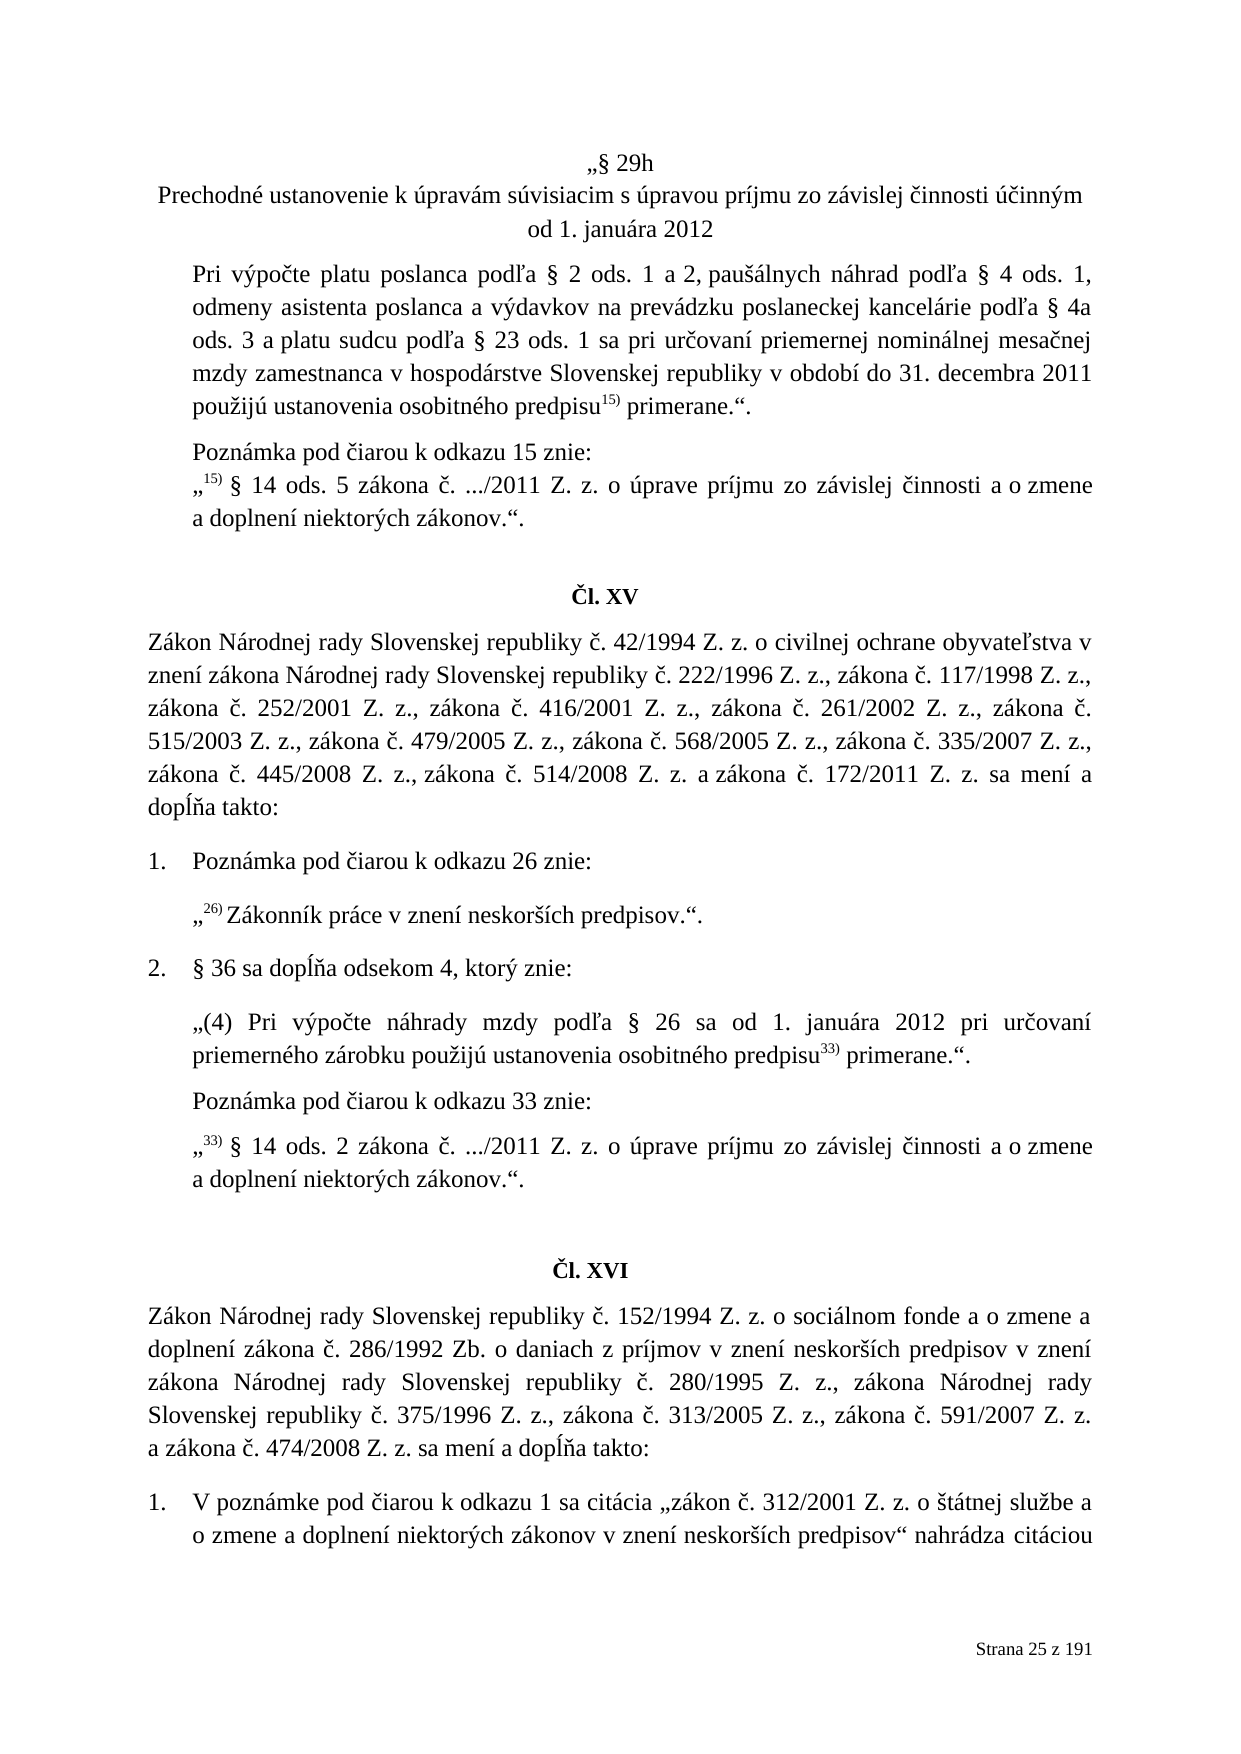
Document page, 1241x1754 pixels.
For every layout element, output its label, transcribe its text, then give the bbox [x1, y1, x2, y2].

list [148, 1487, 1093, 1549]
list § 36 sa dopĺňa odsekom 4, ktorý znie: [148, 953, 1093, 982]
text „15) § 14 ods. 5 zákona č. .../2011 Z. z. o úprave príjmu zo závislej činnosti a o zmene a doplnení niektorých zákonov.“. [192, 470, 1093, 532]
text Poznámka pod čiarou k odkazu 33 znie: [192, 1086, 1093, 1115]
text od 1. januára 2012 [148, 214, 1093, 242]
text 1. Poznámka pod čiarou k odkazu 26 znie: [148, 846, 1093, 874]
text „§ 29h Prechodné ustanovenie k úpravám súvisiacim s úpravou príjmu zo závislej činnosti účinným [148, 148, 1093, 209]
list Pri výpočte platu poslanca podľa § 2 ods. 1 a 2, paušálnych náhrad podľa § 4 ods. 1, odmeny asistenta poslanca a výdavkov na prevádzku poslaneckej kancelárie podľa § 4a ods. 3 a platu sudcu podľa § 23 ods. 1 sa pri určovaní priemernej nominálnej mesačnej mzdy zamestnanca v hospodárstve Slovenskej republiky v období do 31. decembra 2011 použijú ustanovenia osobitného predpisu15) primerane.“. [192, 259, 1093, 420]
text Zákon Národnej rady Slovenskej republiky č. 152/1994 Z. z. o sociálnom fonde a o zmene a doplnení zákona č. 286/1992 Zb. o daniach z príjmov v znení neskorších predpisov v znení zákona Národnej rady Slovenskej republiky č. 280/1995 Z. z., zákona Národnej rady Slovenskej republiky č. 375/1996 Z. z., zákona č. 313/2005 Z. z., zákona č. 591/2007 Z. z. a zákona č. 474/2008 Z. z. sa mení a dopĺňa takto: [148, 1301, 1093, 1462]
text Poznámka pod čiarou k odkazu 15 znie: [192, 437, 1093, 466]
text „26) Zákonník práce v znení neskorších predpisov.“. [192, 900, 1093, 928]
text „33) § 14 ods. 2 zákona č. .../2011 Z. z. o úprave príjmu zo závislej činnosti a o zmene a doplnení niektorých zákonov.“. [192, 1131, 1093, 1193]
list „(4) Pri výpočte náhrady mzdy podľa § 26 sa od 1. januára 2012 pri určovaní priemerného zárobku použijú ustanovenia osobitného predpisu33) primerane.“. [192, 1007, 1093, 1069]
text Zákon Národnej rady Slovenskej republiky č. 42/1994 Z. z. o civilnej ochrane obyvateľstva v znení zákona Národnej rady Slovenskej republiky č. 222/1996 Z. z., zákona č. 117/1998 Z. z., zákona č. 252/2001 Z. z., zákona č. 416/2001 Z. z., zákona č. 261/2002 Z. z., zákona č. 515/2003 Z. z., zákona č. 479/2005 Z. z., zákona č. 568/2005 Z. z., zákona č. 335/2007 Z. z., zákona č. 445/2008 Z. z., zákona č. 514/2008 Z. z. a zákona č. 172/2011 Z. z. sa mení a dopĺňa takto: [148, 627, 1093, 821]
